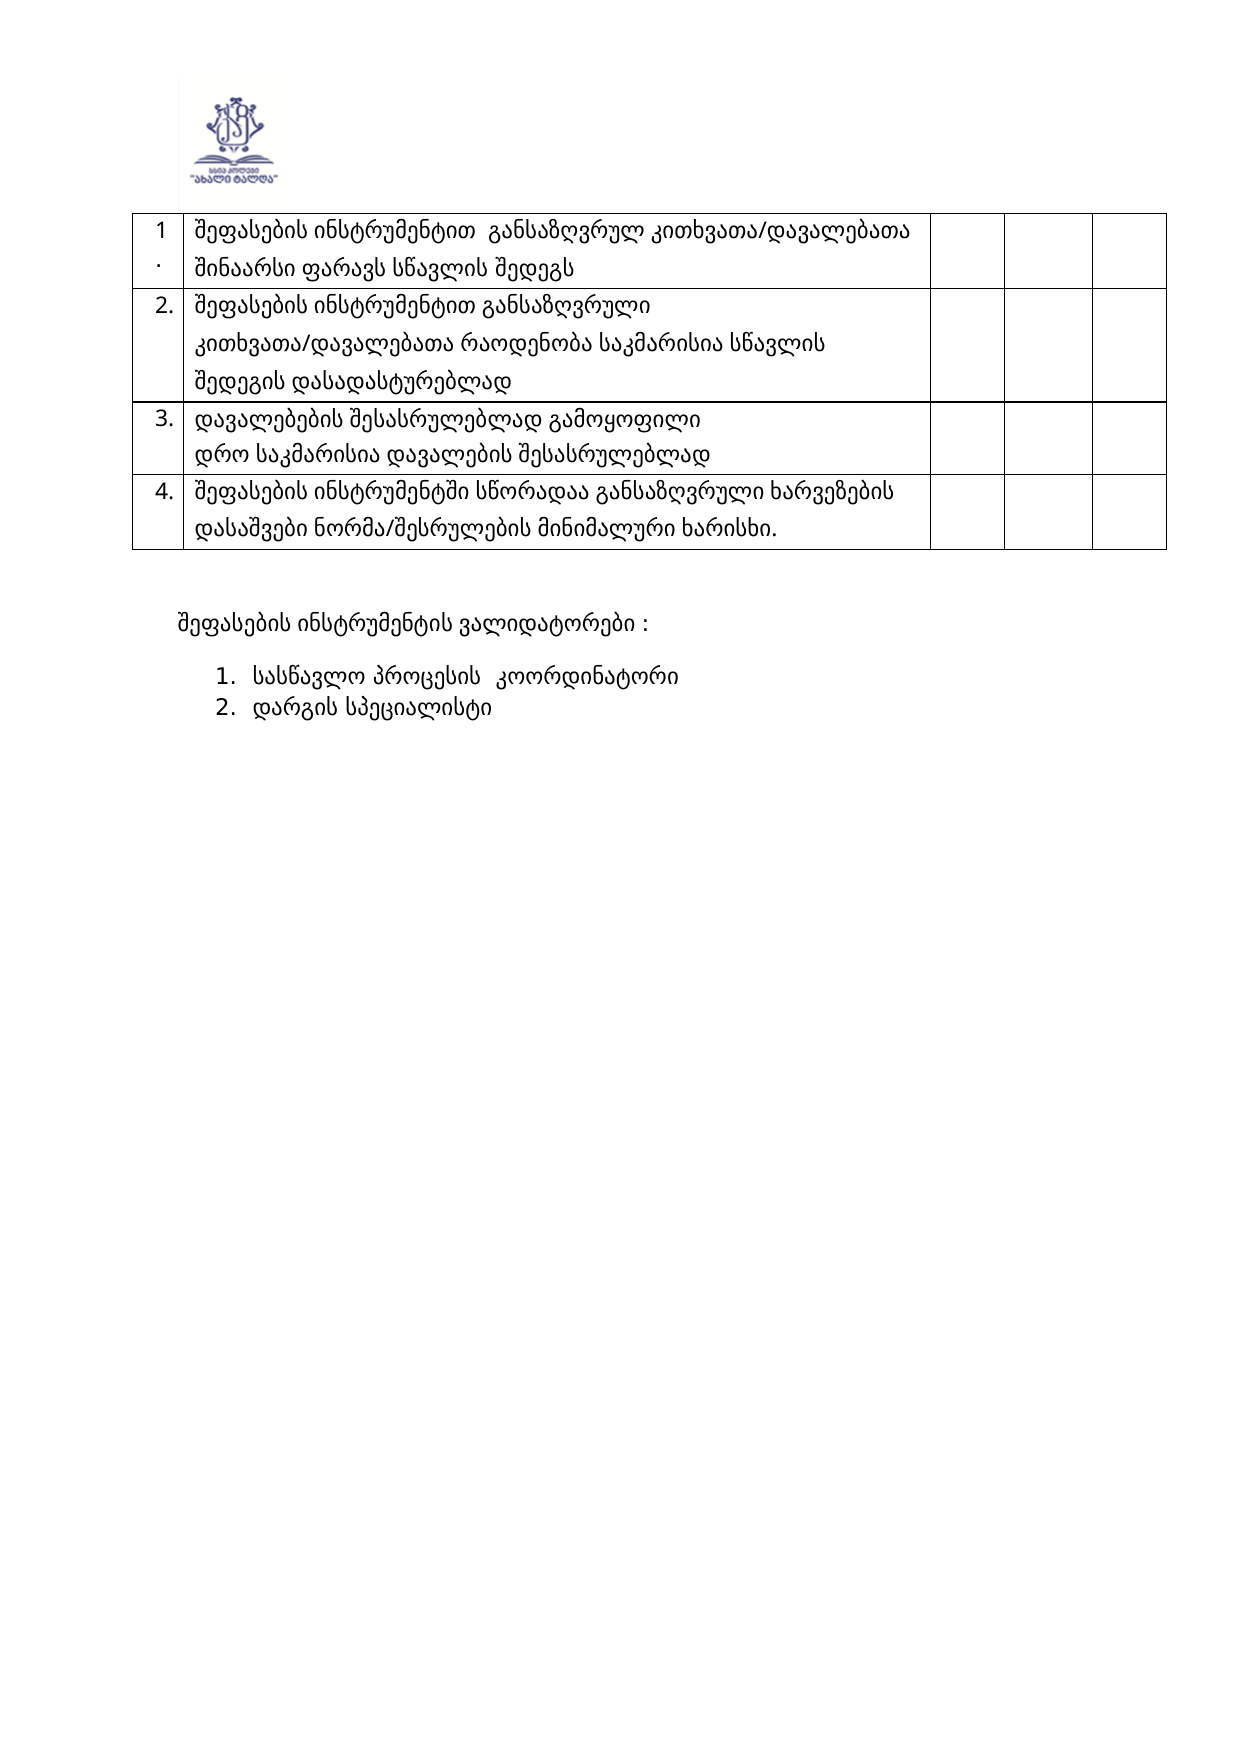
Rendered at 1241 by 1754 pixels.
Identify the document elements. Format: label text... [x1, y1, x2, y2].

list სასწავლო პროცესის კოორდინატორი [215, 663, 1152, 690]
table_cell [931, 289, 1004, 401]
table_cell შეფასების ინსტრუმენტში სწორადაა განსაზღვრული ხარვეზების დასაშვები ნორმა/შესრულების მინიმალური ხარისხი. [184, 475, 930, 549]
table_cell 1. [133, 214, 183, 288]
table_cell [931, 403, 1004, 473]
table_cell [1093, 289, 1166, 401]
text შეფასების ინსტრუმენტის ვალიდატორები : [177, 607, 1152, 638]
table_cell [1005, 289, 1092, 401]
table_cell 4. [133, 475, 183, 549]
table_cell [1005, 214, 1092, 288]
picture [177, 73, 294, 213]
table_cell [1005, 403, 1092, 473]
table_cell [1093, 403, 1166, 473]
table_cell [1093, 475, 1166, 549]
table_cell 3. [133, 403, 183, 473]
table_cell [1093, 214, 1166, 288]
list დარგის სპეციალისტი [215, 694, 1152, 721]
table_cell დავალებების შესასრულებლად გამოყოფილი დრო საკმარისია დავალების შესასრულებლად [184, 403, 930, 473]
table_cell შეფასების ინსტრუმენტით განსაზღვრულ კითხვათა/დავალებათა შინაარსი ფარავს სწავლის შედეგს [184, 214, 930, 288]
table_cell 2. [133, 289, 183, 401]
table_cell [931, 214, 1004, 288]
table_cell [931, 475, 1004, 549]
table_cell [1005, 475, 1092, 549]
table_cell შეფასების ინსტრუმენტით განსაზღვრული კითხვათა/დავალებათა რაოდენობა საკმარისია სწავლის შედეგის დასადასტურებლად [184, 289, 930, 401]
